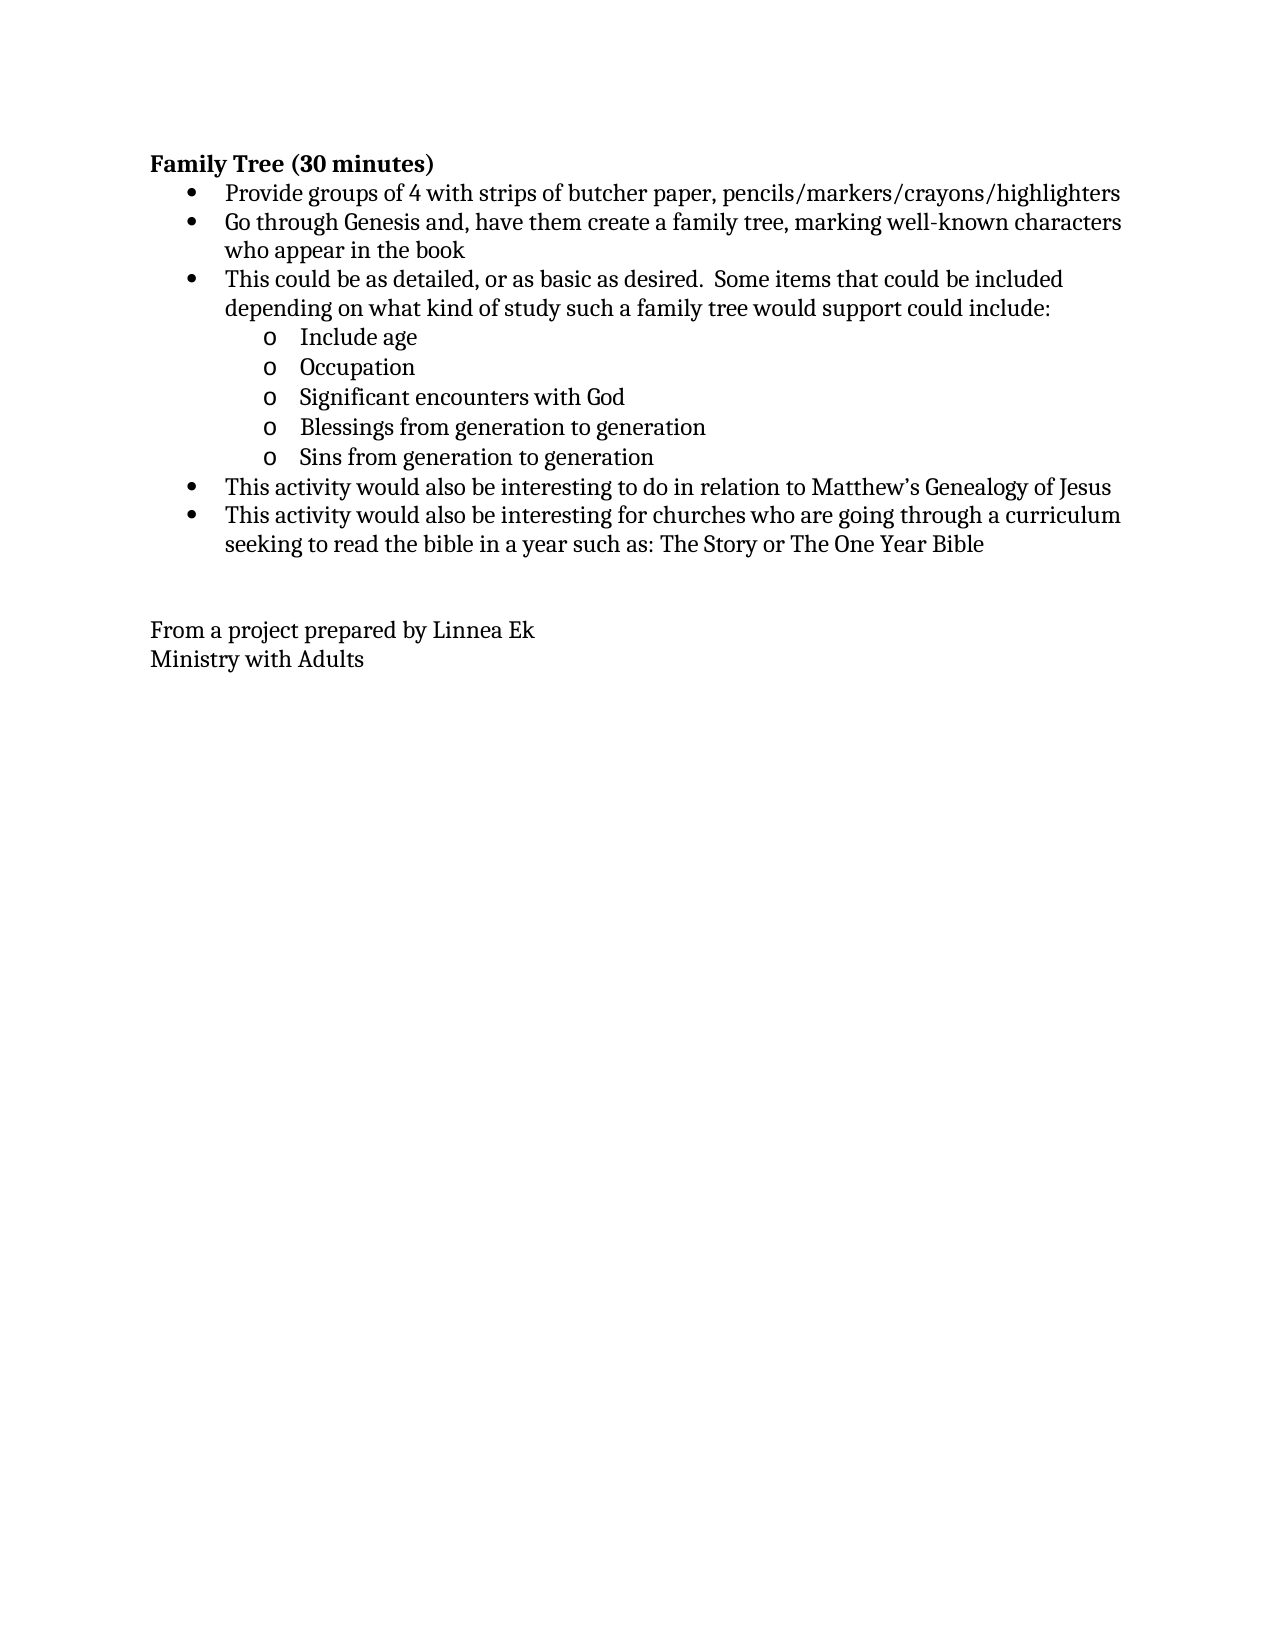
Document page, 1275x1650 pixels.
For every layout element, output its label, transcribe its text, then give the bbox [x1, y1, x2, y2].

text From a project prepared by Linnea Ek [150, 616, 1125, 645]
list Go through Genesis and, have them create a family tree, marking well-known characters who appear in the book [187, 207, 1125, 265]
list This activity would also be interesting to do in relation to Matthew’s Genealogy of Jesus [187, 472, 1125, 501]
text Family Tree (30 minutes) [150, 150, 1125, 179]
text Ministry with Adults [150, 645, 1125, 674]
list Significant encounters with God [262, 382, 1125, 412]
list Include age [262, 322, 1125, 352]
list Blessings from generation to generation [262, 412, 1125, 442]
list This could be as detailed, or as basic as desired. Some items that could be included depending on what kind of study such a family tree would support could include: [187, 265, 1125, 322]
list Sins from generation to generation [262, 442, 1125, 472]
list Occupation [262, 352, 1125, 382]
list Provide groups of 4 with strips of butcher paper, pencils/markers/crayons/highlighters [187, 179, 1125, 207]
list This activity would also be interesting for churches who are going through a curriculum seeking to read the bible in a year such as: The Story or The One Year Bible [187, 501, 1125, 559]
